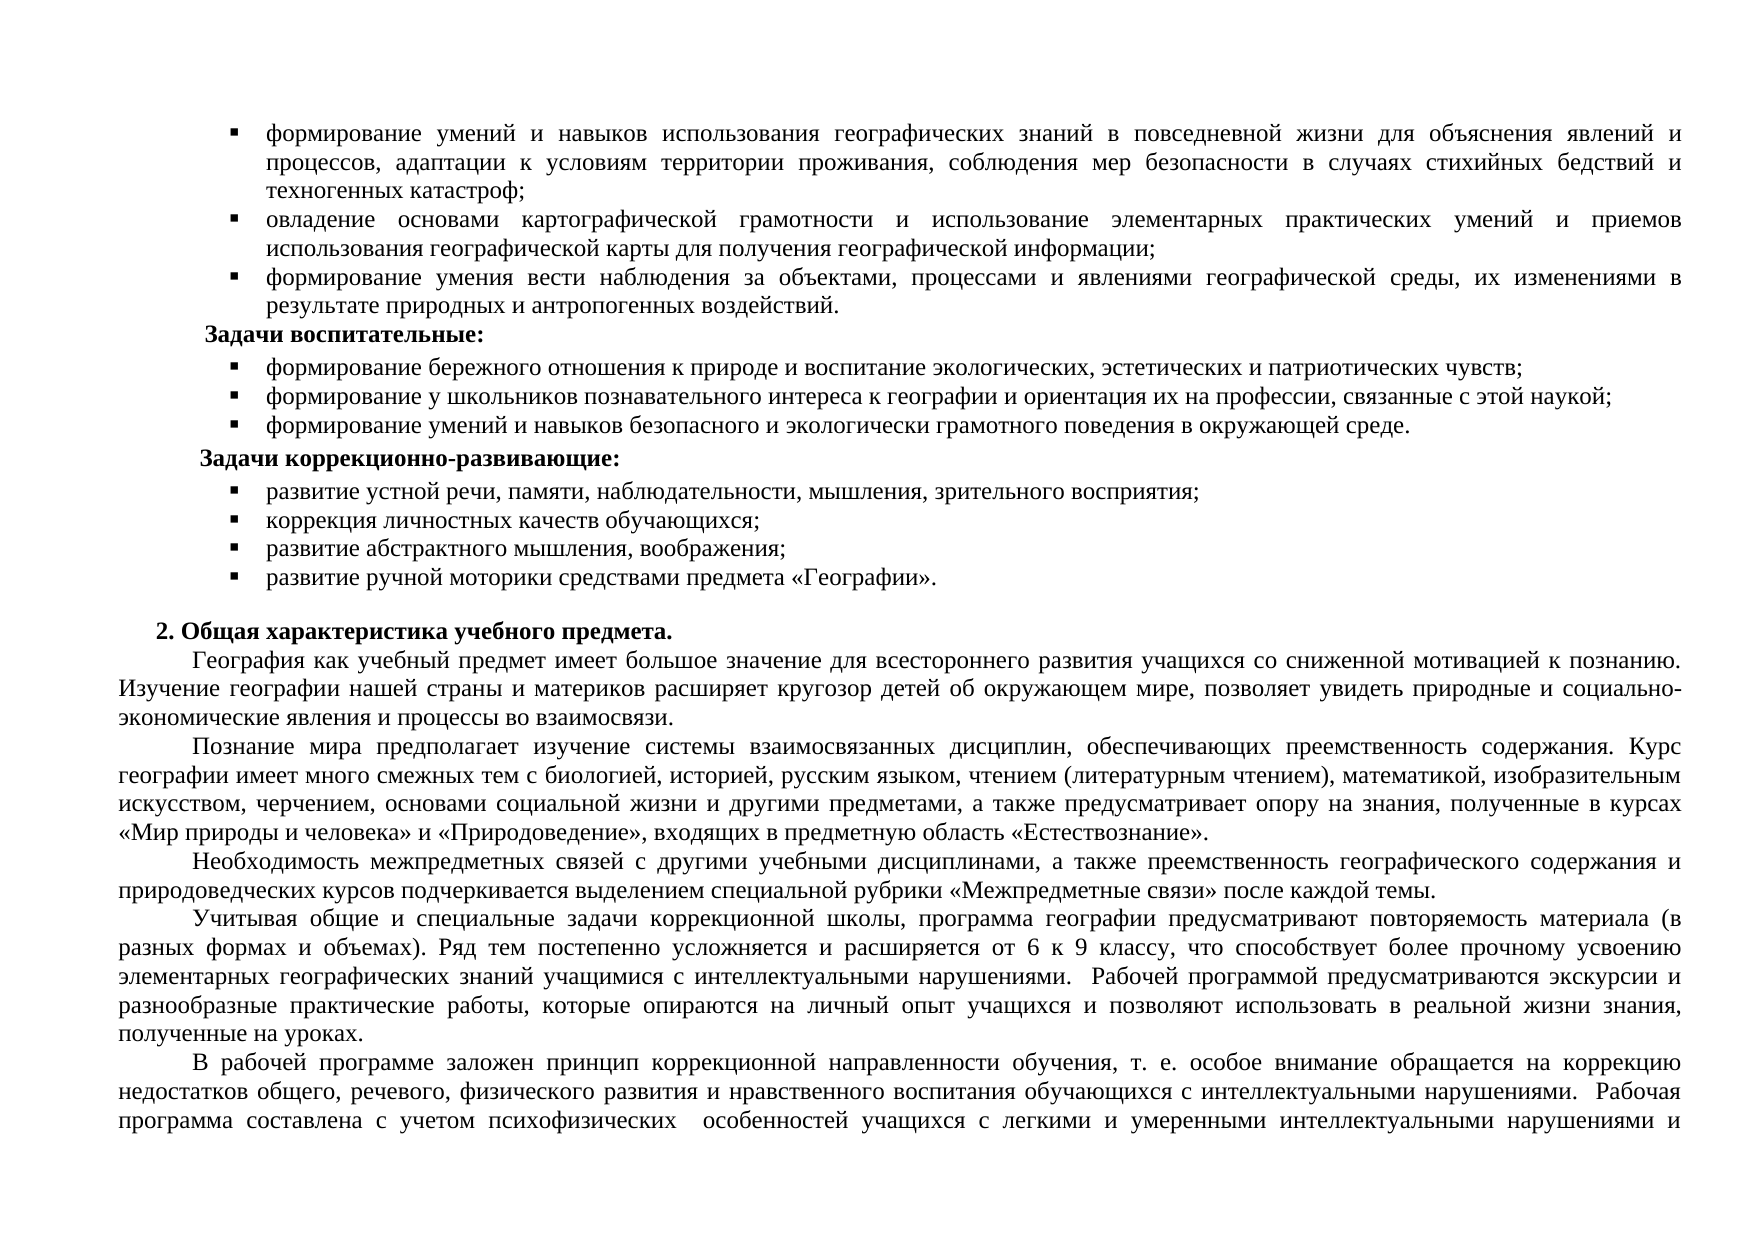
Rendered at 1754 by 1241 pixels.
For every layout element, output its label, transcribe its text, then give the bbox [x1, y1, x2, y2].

list формирование у школьников познавательного интереса к географии и ориентация их на профессии, связанные с этой наукой; [228, 381, 1683, 410]
text Задачи коррекционно-развивающие: [118, 443, 1683, 472]
list развитие ручной моторики средствами предмета «Географии». [228, 562, 1683, 591]
text Задачи воспитательные: [118, 319, 1683, 348]
list развитие устной речи, памяти, наблюдательности, мышления, зрительного восприятия; [228, 476, 1683, 505]
text 2. Общая характеристика учебного предмета. [118, 616, 1683, 645]
list формирование умений и навыков безопасного и экологически грамотного поведения в окружающей среде. [228, 410, 1683, 439]
list формирование бережного отношения к природе и воспитание экологических, эстетических и патриотических чувств; [228, 352, 1683, 381]
list развитие абстрактного мышления, воображения; [228, 533, 1683, 562]
list формирование умения вести наблюдения за объектами, процессами и явлениями географической среды, их изменениями в результате природных и антропогенных воздействий. [228, 262, 1683, 319]
text Учитывая общие и специальные задачи коррекционной школы, программа географии предусматривают повторяемость материала (в разных формах и объемах). Ряд тем постепенно усложняется и расширяется от 6 к 9 классу, что способствует более прочному усвоению элементарных географических знаний учащимися с интеллектуальными нарушениями. Рабочей программой предусматриваются экскурсии и разнообразные практические работы, которые опираются на личный опыт учащихся и позволяют использовать в реальной жизни знания, полученные на уроках. [118, 903, 1683, 1047]
text География как учебный предмет имеет большое значение для всестороннего развития учащихся со сниженной мотивацией к познанию. Изучение географии нашей страны и материков расширяет кругозор детей об окружающем мире, позволяет увидеть природные и социально-экономические явления и процессы во взаимосвязи. [118, 645, 1683, 731]
list овладение основами картографической грамотности и использование элементарных практических умений и приемов использования географической карты для получения географической информации; [228, 204, 1683, 262]
list коррекция личностных качеств обучающихся; [228, 505, 1683, 533]
text Необходимость межпредметных связей с другими учебными дисциплинами, а также преемственность географического содержания и природоведческих курсов подчеркивается выделением специальной рубрики «Межпредметные связи» после каждой темы. [118, 846, 1683, 903]
text Познание мира предполагает изучение системы взаимосвязанных дисциплин, обеспечивающих преемственность содержания. Курс географии имеет много смежных тем с биологией, историей, русским языком, чтением (литературным чтением), математикой, изобразительным искусством, черчением, основами социальной жизни и другими предметами, а также предусматривает опору на знания, полученные в курсах «Мир природы и человека» и «Природоведение», входящих в предметную область «Естествознание». [118, 731, 1683, 846]
list формирование умений и навыков использования географических знаний в повседневной жизни для объяснения явлений и процессов, адаптации к условиям территории проживания, соблюдения мер безопасности в случаях стихийных бедствий и техногенных катастроф; [228, 118, 1683, 204]
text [118, 1047, 1683, 1133]
